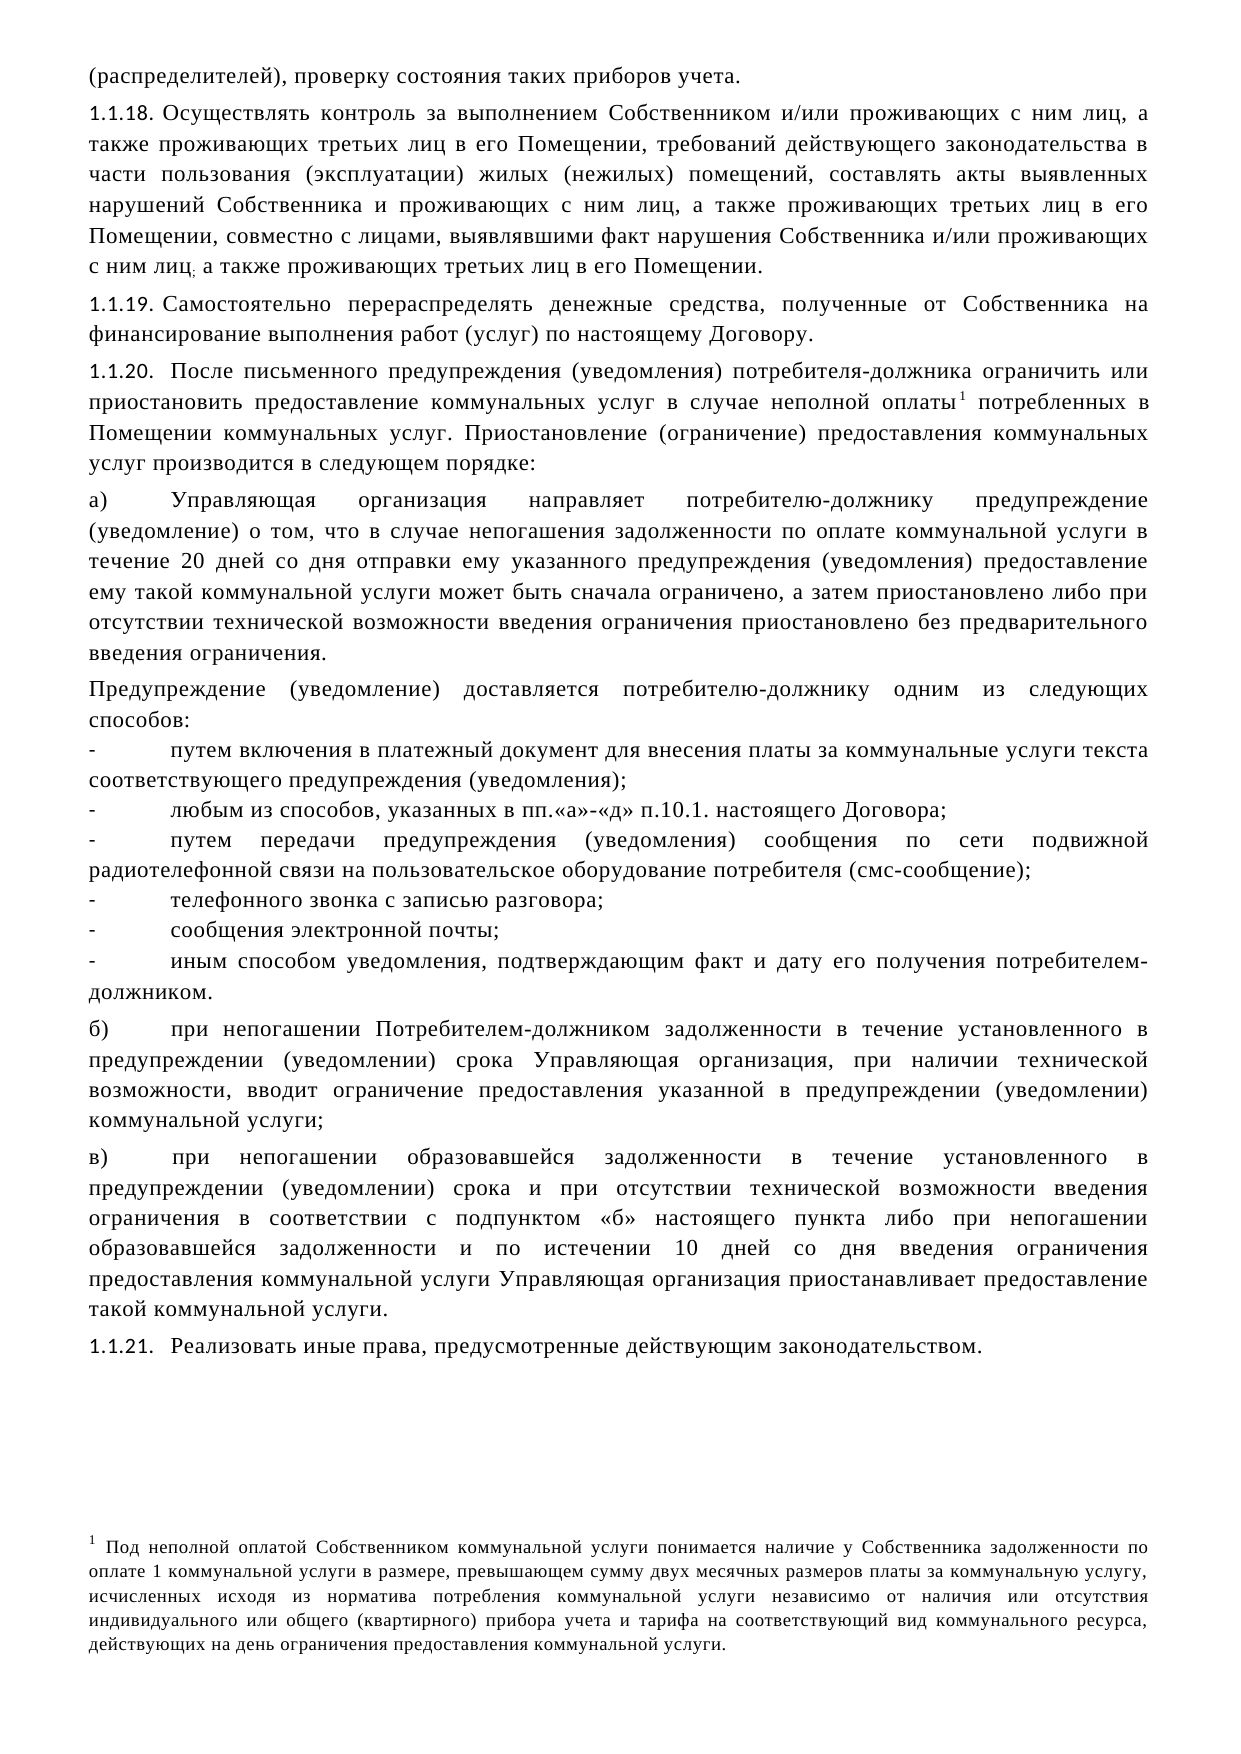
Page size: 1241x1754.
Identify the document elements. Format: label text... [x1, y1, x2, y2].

list любым из способов, указанных в пп.«а»-«д» п.10.1. настоящего Договора; [89, 793, 1152, 823]
list телефонного звонка с записью разговора; [89, 883, 1152, 913]
list путем включения в платежный документ для внесения платы за коммунальные услуги текста соответствующего предупреждения (уведомления); [89, 733, 1150, 793]
list путем передачи предупреждения (уведомления) сообщения по сети подвижной радиотелефонной связи на пользовательское оборудование потребителя (смс-сообщение); [89, 823, 1150, 883]
text а) Управляющая организация направляет потребителю-должнику предупреждение (уведомление) о том, что в случае непогашения задолженности по оплате коммунальной услуги в течение 20 дней со дня отправки ему указанного предупреждения (уведомления) предоставление ему такой коммунальной услуги может быть сначала ограничено, а затем приостановлено либо при отсутствии технической возможности введения ограничения приостановлено без предварительного введения ограничения. [89, 483, 1150, 666]
list Реализовать иные права, предусмотренные действующим законодательством. [89, 1336, 1152, 1358]
text (распределителей), проверку состояния таких приборов учета. [89, 59, 1150, 89]
list сообщения электронной почты; [89, 913, 1152, 943]
text в) при непогашении образовавшейся задолженности в течение установленного в предупреждении (уведомлении) срока и при отсутствии технической возможности введения ограничения в соответствии с подпунктом «б» настоящего пункта либо при непогашении образовавшейся задолженности и по истечении 10 дней со дня введения ограничения предоставления коммунальной услуги Управляющая организация приостанавливает предоставление такой коммунальной услуги. [89, 1140, 1150, 1323]
text 1 Под неполной оплатой Собственником коммунальной услуги понимается наличие у Собственника задолженности по оплате 1 коммунальной услуги в размере, превышающем сумму двух месячных размеров платы за коммунальную услугу, исчисленных исходя из норматива потребления коммунальной услуги независимо от наличия или отсутствия индивидуального или общего (квартирного) прибора учета и тарифа на соответствующий вид коммунального ресурса, действующих на день ограничения предоставления коммунальной услуги. [89, 1534, 1150, 1656]
list После письменного предупреждения (уведомления) потребителя-должника ограничить или приостановить предоставление коммунальных услуг в случае неполной оплаты1 потребленных в Помещении коммунальных услуг. Приостановление (ограничение) предоставления коммунальных услуг производится в следующем порядке: [89, 354, 1150, 477]
list Самостоятельно перераспределять денежные средства, полученные от Собственника на финансирование выполнения работ (услуг) по настоящему Договору. [89, 286, 1150, 348]
list иным способом уведомления, подтверждающим факт и дату его получения потребителем- должником. [89, 943, 1150, 1005]
text Предупреждение (уведомление) доставляется потребителю-должнику одним из следующих способов: [89, 672, 1150, 733]
text б) при непогашении Потребителем-должником задолженности в течение установленного в предупреждении (уведомлении) срока Управляющая организация, при наличии технической возможности, вводит ограничение предоставления указанной в предупреждении (уведомлении) коммунальной услуги; [89, 1012, 1150, 1134]
